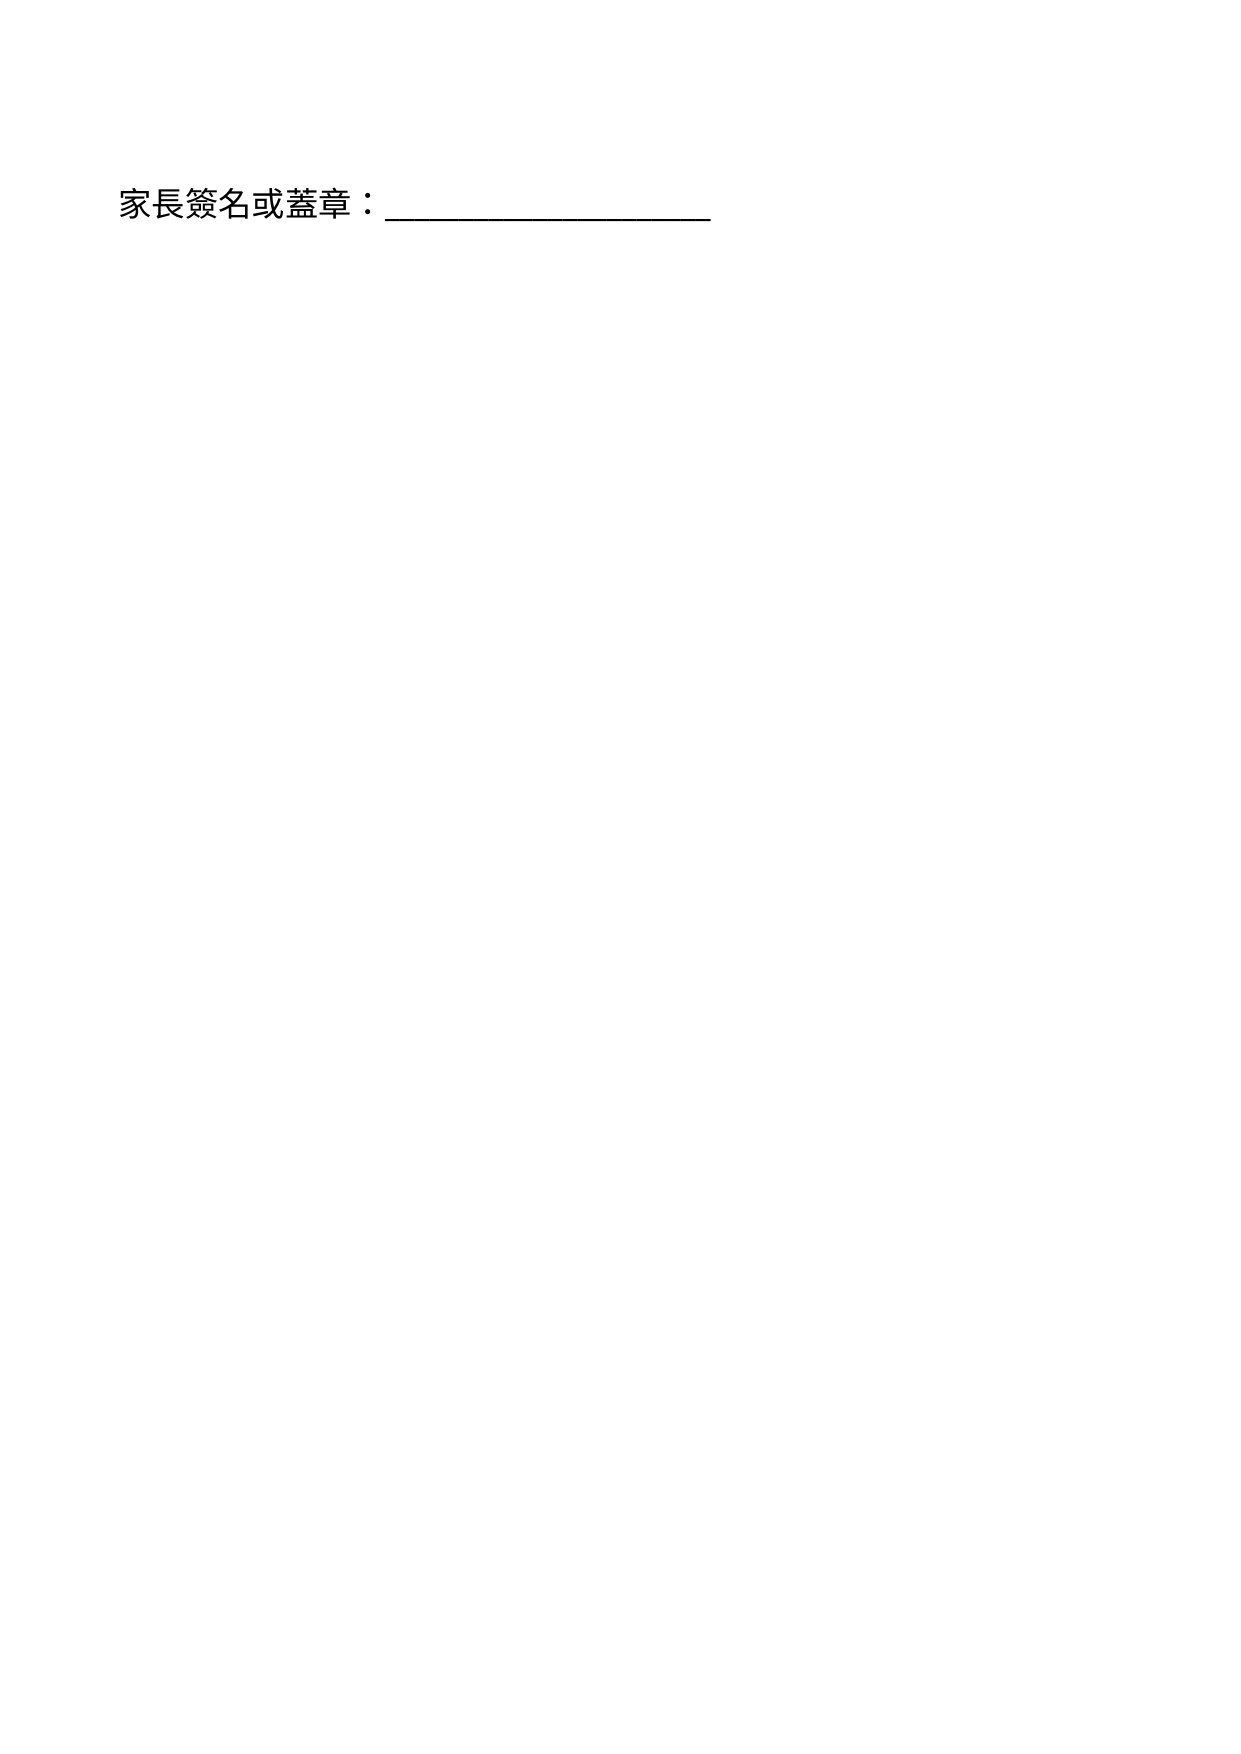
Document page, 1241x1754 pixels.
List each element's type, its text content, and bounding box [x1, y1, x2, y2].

text 家長簽名或蓋章：______________________ [118, 164, 1122, 239]
